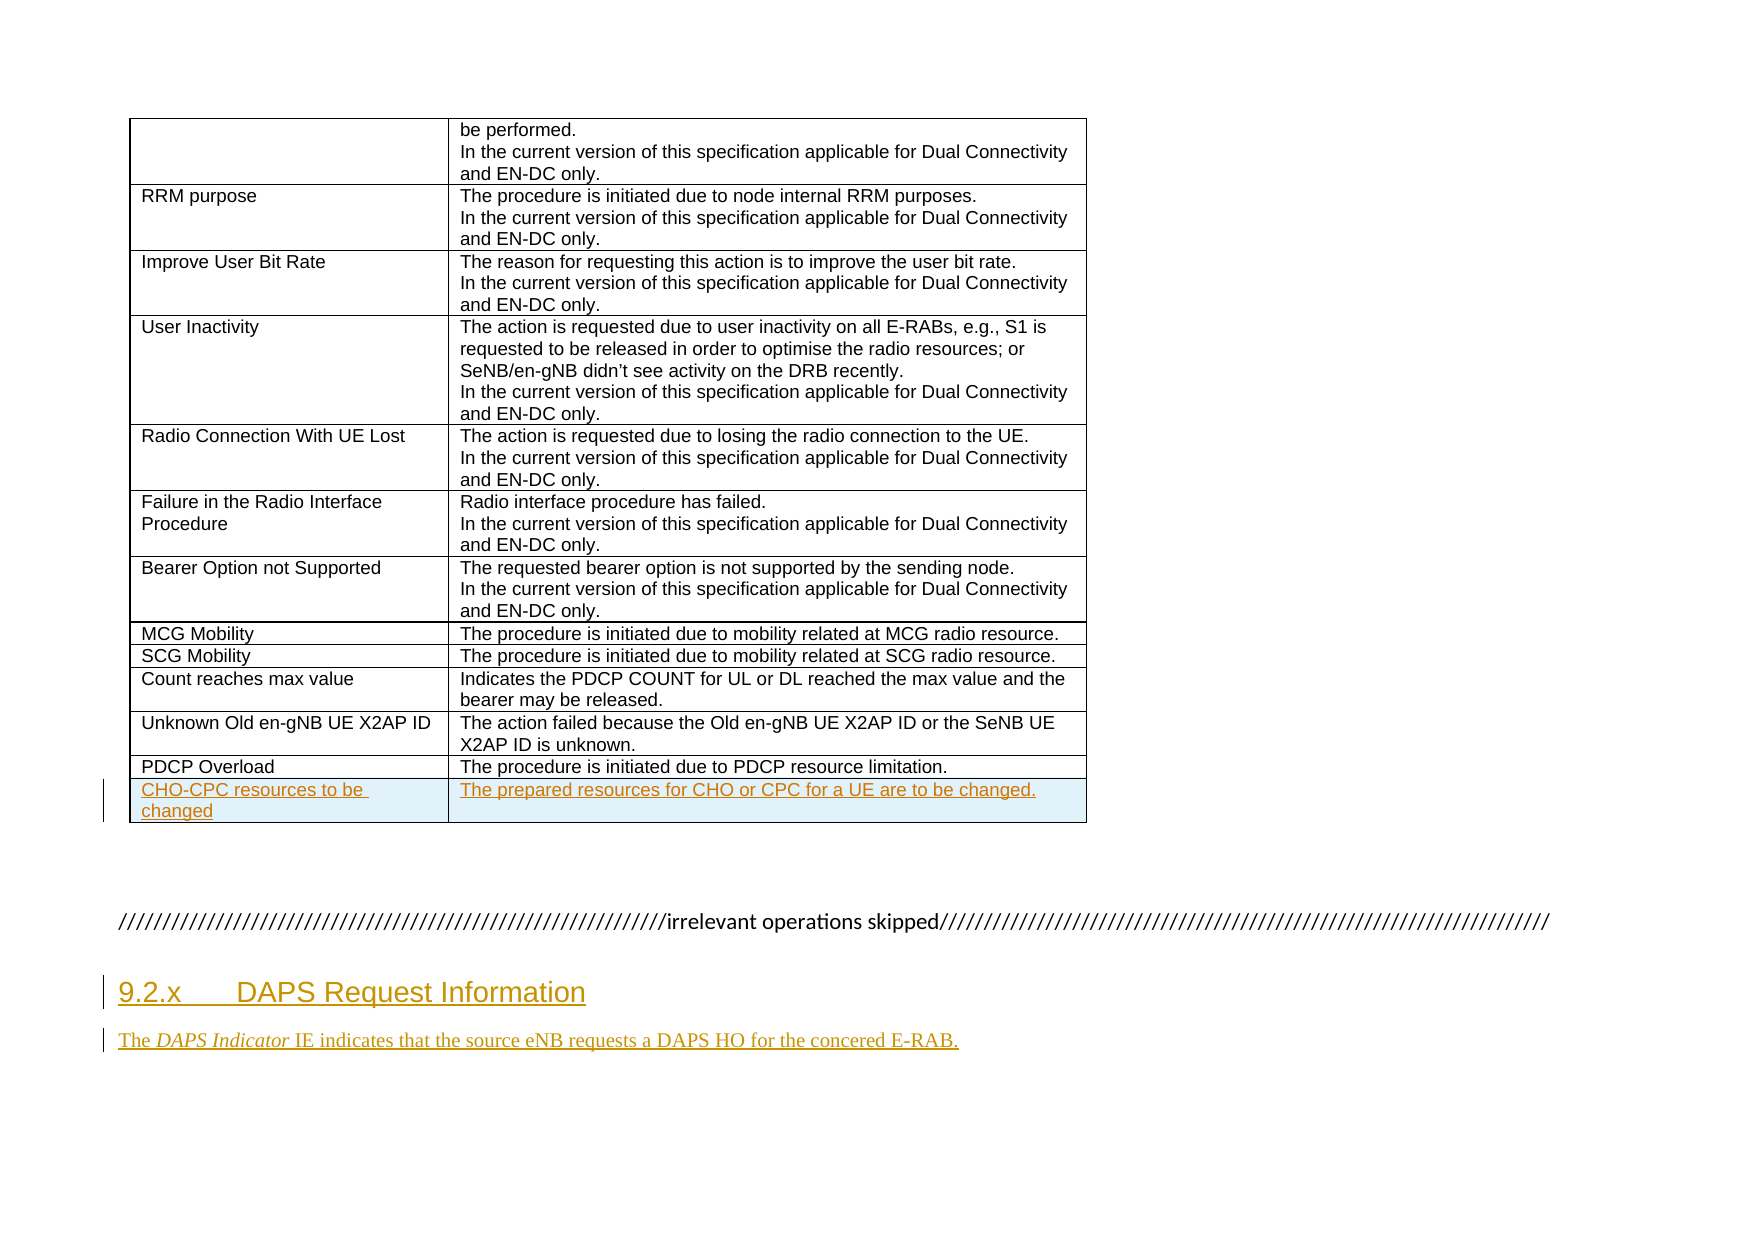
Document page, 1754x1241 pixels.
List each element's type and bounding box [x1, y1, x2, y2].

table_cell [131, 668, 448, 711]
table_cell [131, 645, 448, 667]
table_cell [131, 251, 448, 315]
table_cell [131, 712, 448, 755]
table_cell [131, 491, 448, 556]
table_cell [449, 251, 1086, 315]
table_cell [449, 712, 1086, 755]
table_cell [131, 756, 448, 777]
text [118, 907, 1606, 935]
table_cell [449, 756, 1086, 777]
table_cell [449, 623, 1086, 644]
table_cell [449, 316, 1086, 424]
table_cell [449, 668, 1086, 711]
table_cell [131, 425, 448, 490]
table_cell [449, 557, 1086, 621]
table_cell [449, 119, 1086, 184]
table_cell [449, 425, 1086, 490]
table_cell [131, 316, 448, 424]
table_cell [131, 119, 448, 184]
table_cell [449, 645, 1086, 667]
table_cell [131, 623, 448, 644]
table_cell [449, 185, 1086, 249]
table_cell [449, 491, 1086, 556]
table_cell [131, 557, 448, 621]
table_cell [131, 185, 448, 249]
